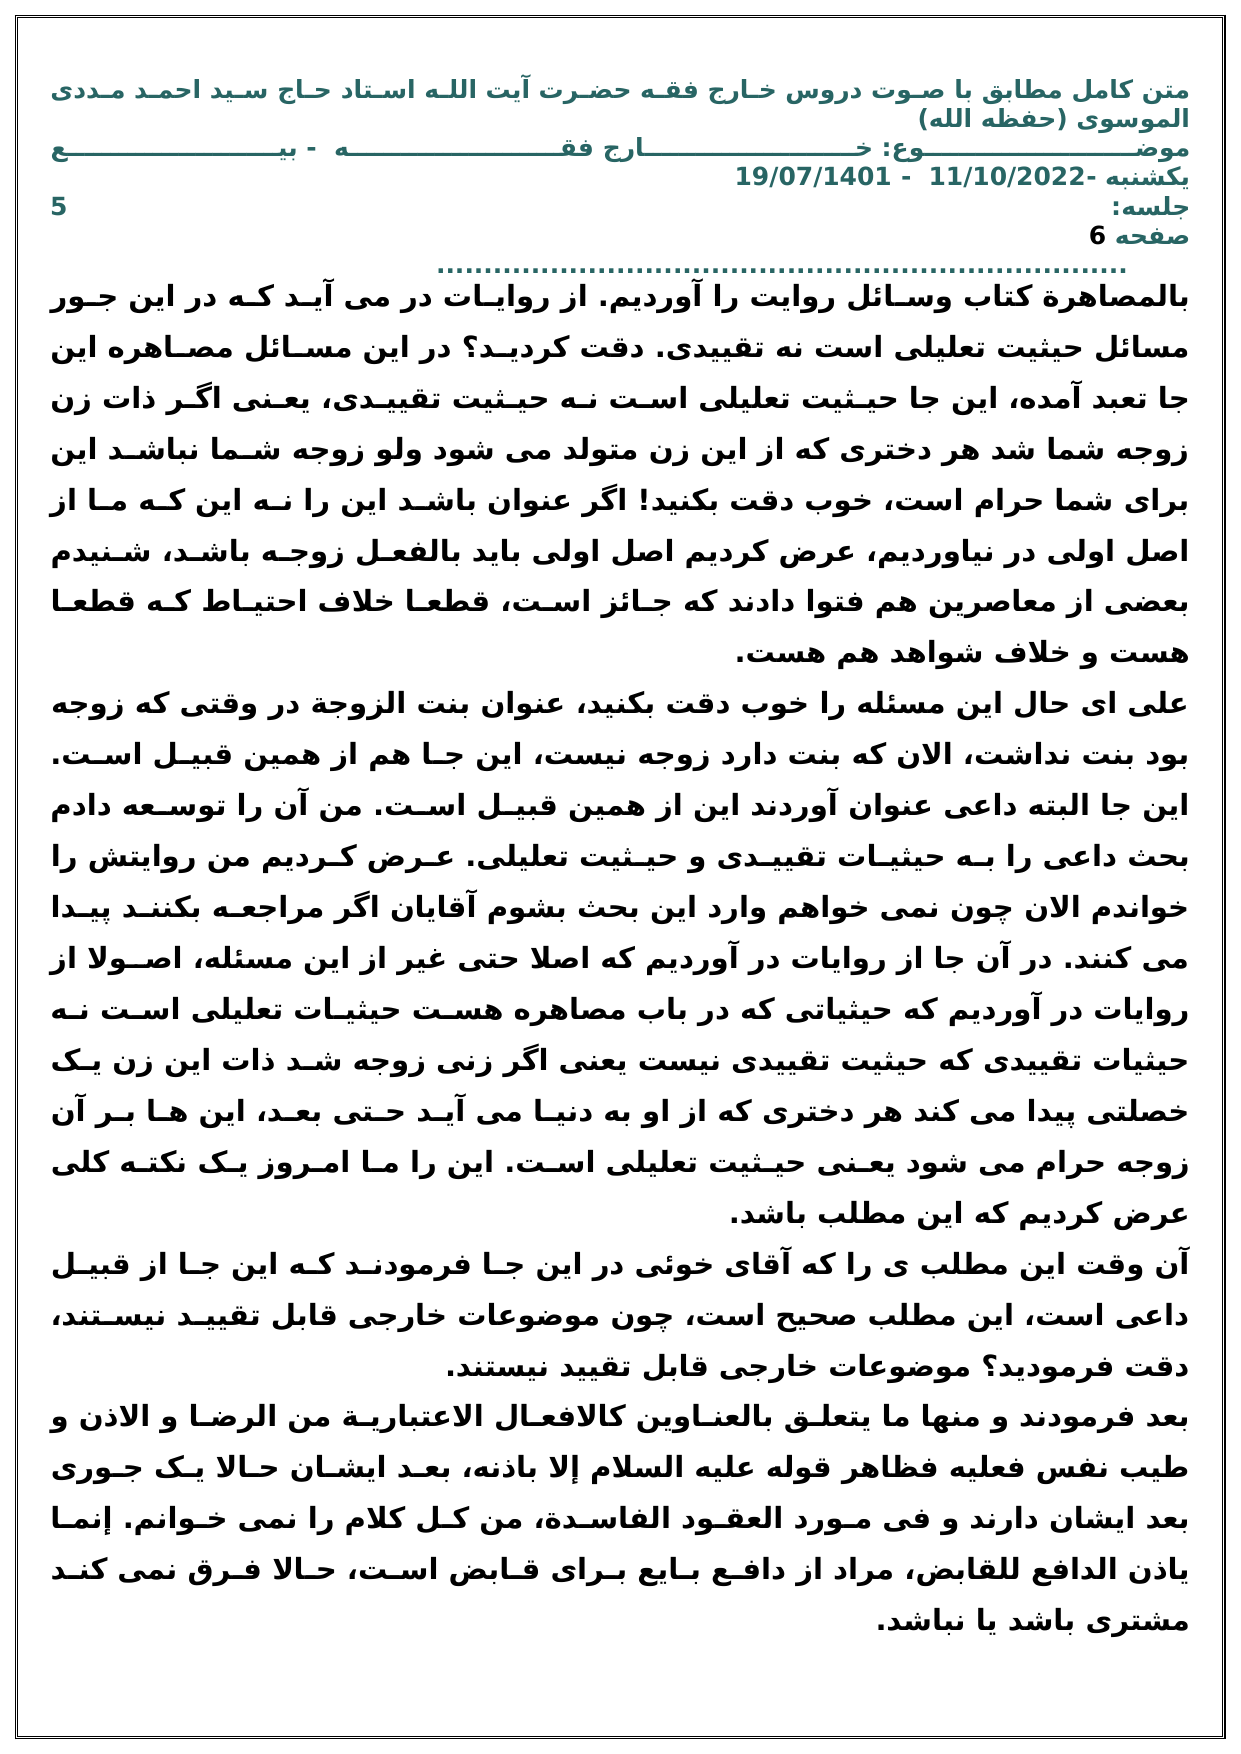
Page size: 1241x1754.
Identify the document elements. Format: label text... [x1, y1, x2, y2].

text آن وقت این مطلب ی را که آقای خوئی در این جا فرمودند که این جا از قبیل داعی است، این مطلب صحیح است، چون موضوعات خارجی قابل تقیید نیستند، دقت فرمودید؟ موضوعات خارجی قابل تقیید نیستند. [50, 1247, 1190, 1383]
text علی ای حال این مسئله را خوب دقت بکنید، عنوان بنت الزوجة در وقتی که زوجه بود بنت نداشت، الان که بنت دارد زوجه نیست، این جا هم از همین قبیل است. این جا البته داعی عنوان آوردند این از همین قبیل است. من آن را توسعه دادم بحث داعی را به حیثیات تقییدی و حیثیت تعلیلی. عرض کردیم من روایتش را خواندم الان چون نمی خواهم وارد این بحث بشوم آقایان اگر مراجعه بکنند پیدا می کنند. در آن جا از روایات در آوردیم که اصلا حتی غیر از این مسئله، اصولا از روایات در آوردیم که حیثیاتی که در باب مصاهره هست حیثیات تعلیلی است نه حیثیات تقییدی که حیثیت تقییدی نیست یعنی اگر زنی زوجه شد ذات این زن یک خصلتی پیدا می کند هر دختری که از او به دنیا می آید حتی بعد، این ها بر آن زوجه حرام می شود یعنی حیثیت تعلیلی است. این را ما امروز یک نکته کلی عرض کردیم که این مطلب باشد. [50, 687, 1190, 1230]
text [50, 279, 1190, 670]
text بعد فرمودند و منها ما یتعلق بالعناوین کالافعال الاعتباریة من الرضا و الاذن و طیب نفس فعلیه فظاهر قوله علیه السلام إلا باذنه، بعد ایشان حالا یک جوری بعد ایشان دارند و فی مورد العقود الفاسدة، من کل کلام را نمی خوانم. إنما یاذن الدافع للقابض، مراد از دافع بایع برای قابض است، حالا فرق نمی کند مشتری باشد یا نباشد. [50, 1400, 1190, 1637]
